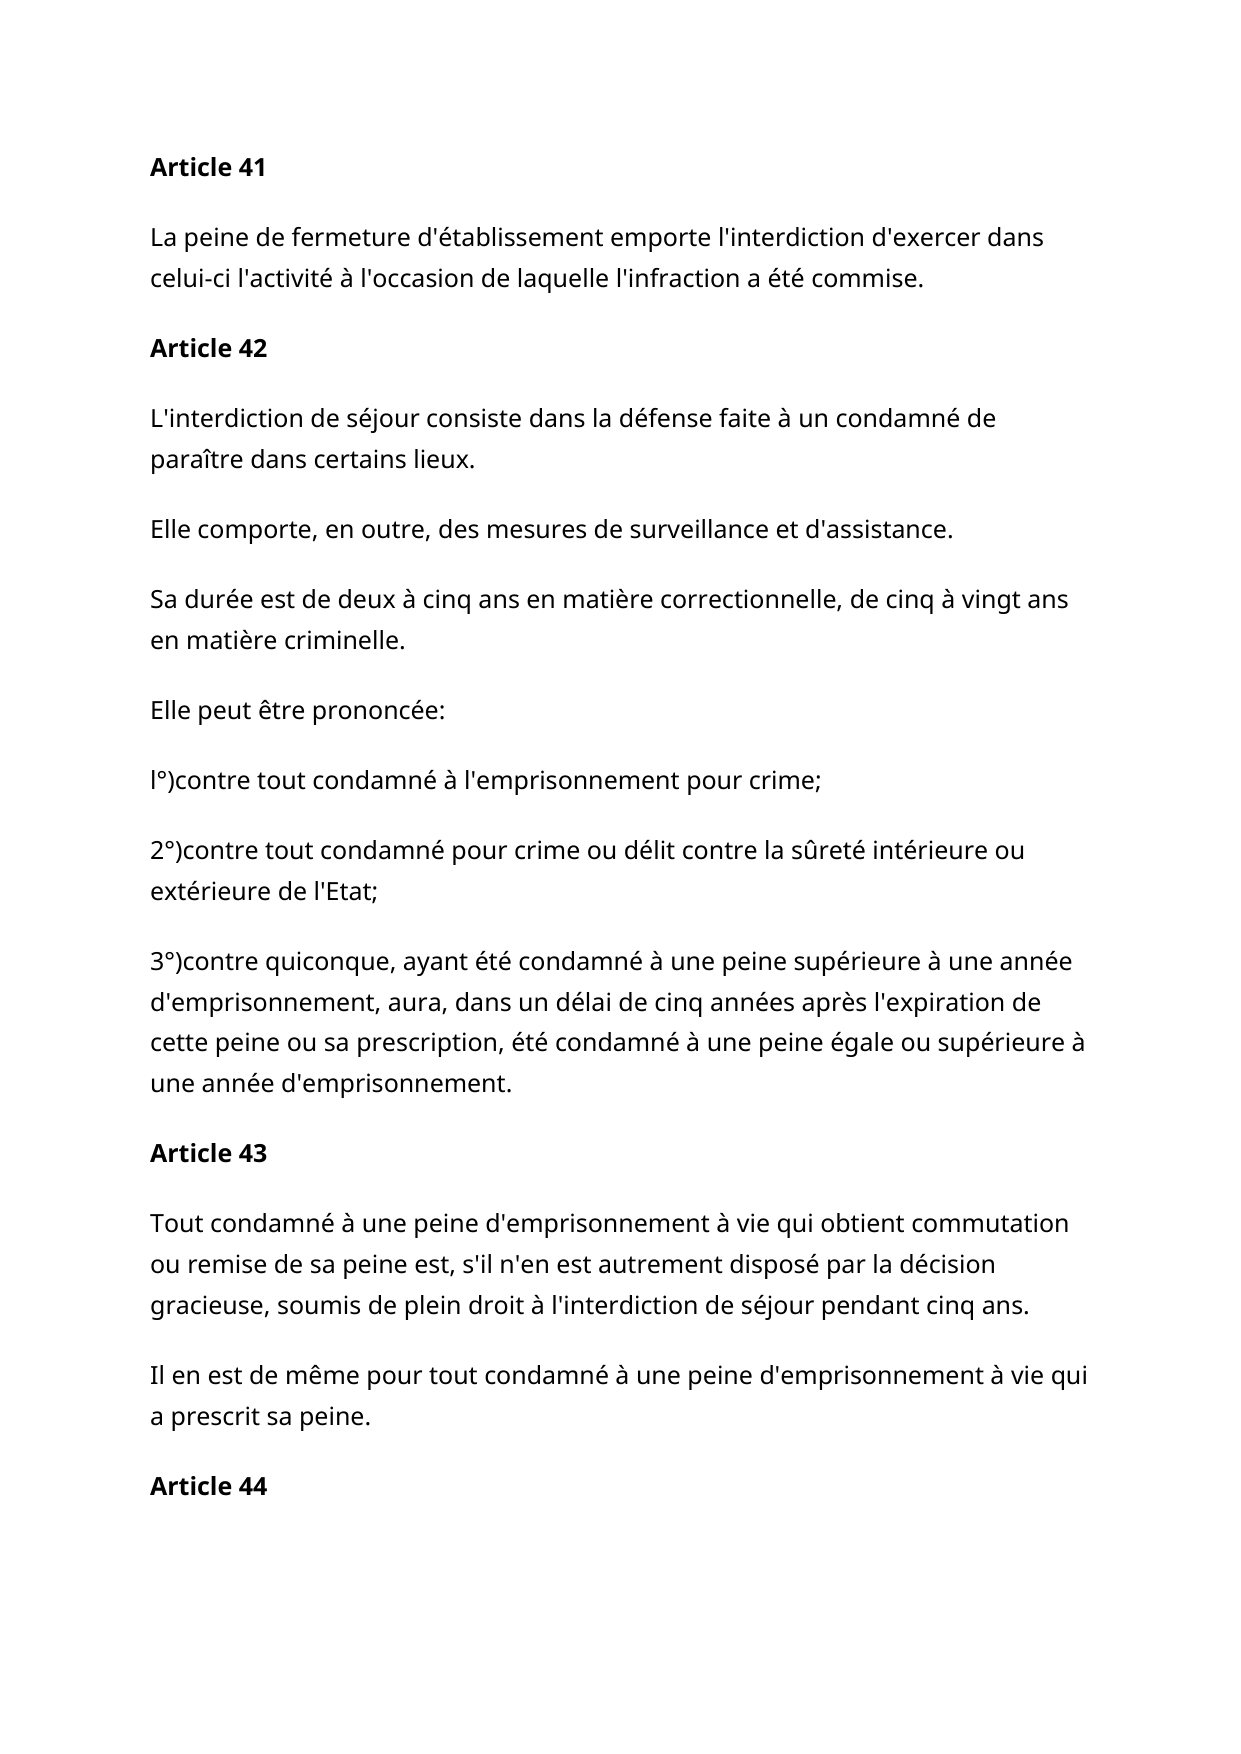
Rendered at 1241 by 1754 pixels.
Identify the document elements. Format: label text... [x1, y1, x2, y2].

text Elle comporte, en outre, des mesures de surveillance et d'assistance. [150, 512, 1090, 546]
text Il en est de même pour tout condamné à une peine d'emprisonnement à vie qui a prescrit sa peine. [150, 1357, 1090, 1432]
text Sa durée est de deux à cinq ans en matière correctionnelle, de cinq à vingt ans en matière criminelle. [150, 582, 1090, 657]
text Article 43 [150, 1136, 1090, 1170]
text 3°)contre quiconque, ayant été condamné à une peine supérieure à une année d'emprisonnement, aura, dans un délai de cinq années après l'expiration de cette peine ou sa prescription, été condamné à une peine égale ou supérieure à une année d'emprisonnement. [150, 943, 1090, 1100]
text L'interdiction de séjour consiste dans la défense faite à un condamné de paraître dans certains lieux. [150, 401, 1090, 476]
text Article 42 [150, 331, 1090, 365]
text Tout condamné à une peine d'emprisonnement à vie qui obtient commutation ou remise de sa peine est, s'il n'en est autrement disposé par la décision gracieuse, soumis de plein droit à l'interdiction de séjour pendant cinq ans. [150, 1206, 1090, 1322]
text La peine de fermeture d'établissement emporte l'interdiction d'exercer dans celui-ci l'activité à l'occasion de laquelle l'infraction a été commise. [150, 220, 1090, 295]
text Article 44 [150, 1468, 1090, 1502]
text 2°)contre tout condamné pour crime ou délit contre la sûreté intérieure ou extérieure de l'Etat; [150, 832, 1090, 907]
text Article 41 [150, 150, 1090, 184]
text Elle peut être prononcée: [150, 692, 1090, 727]
text l°)contre tout condamné à l'emprisonnement pour crime; [150, 762, 1090, 797]
